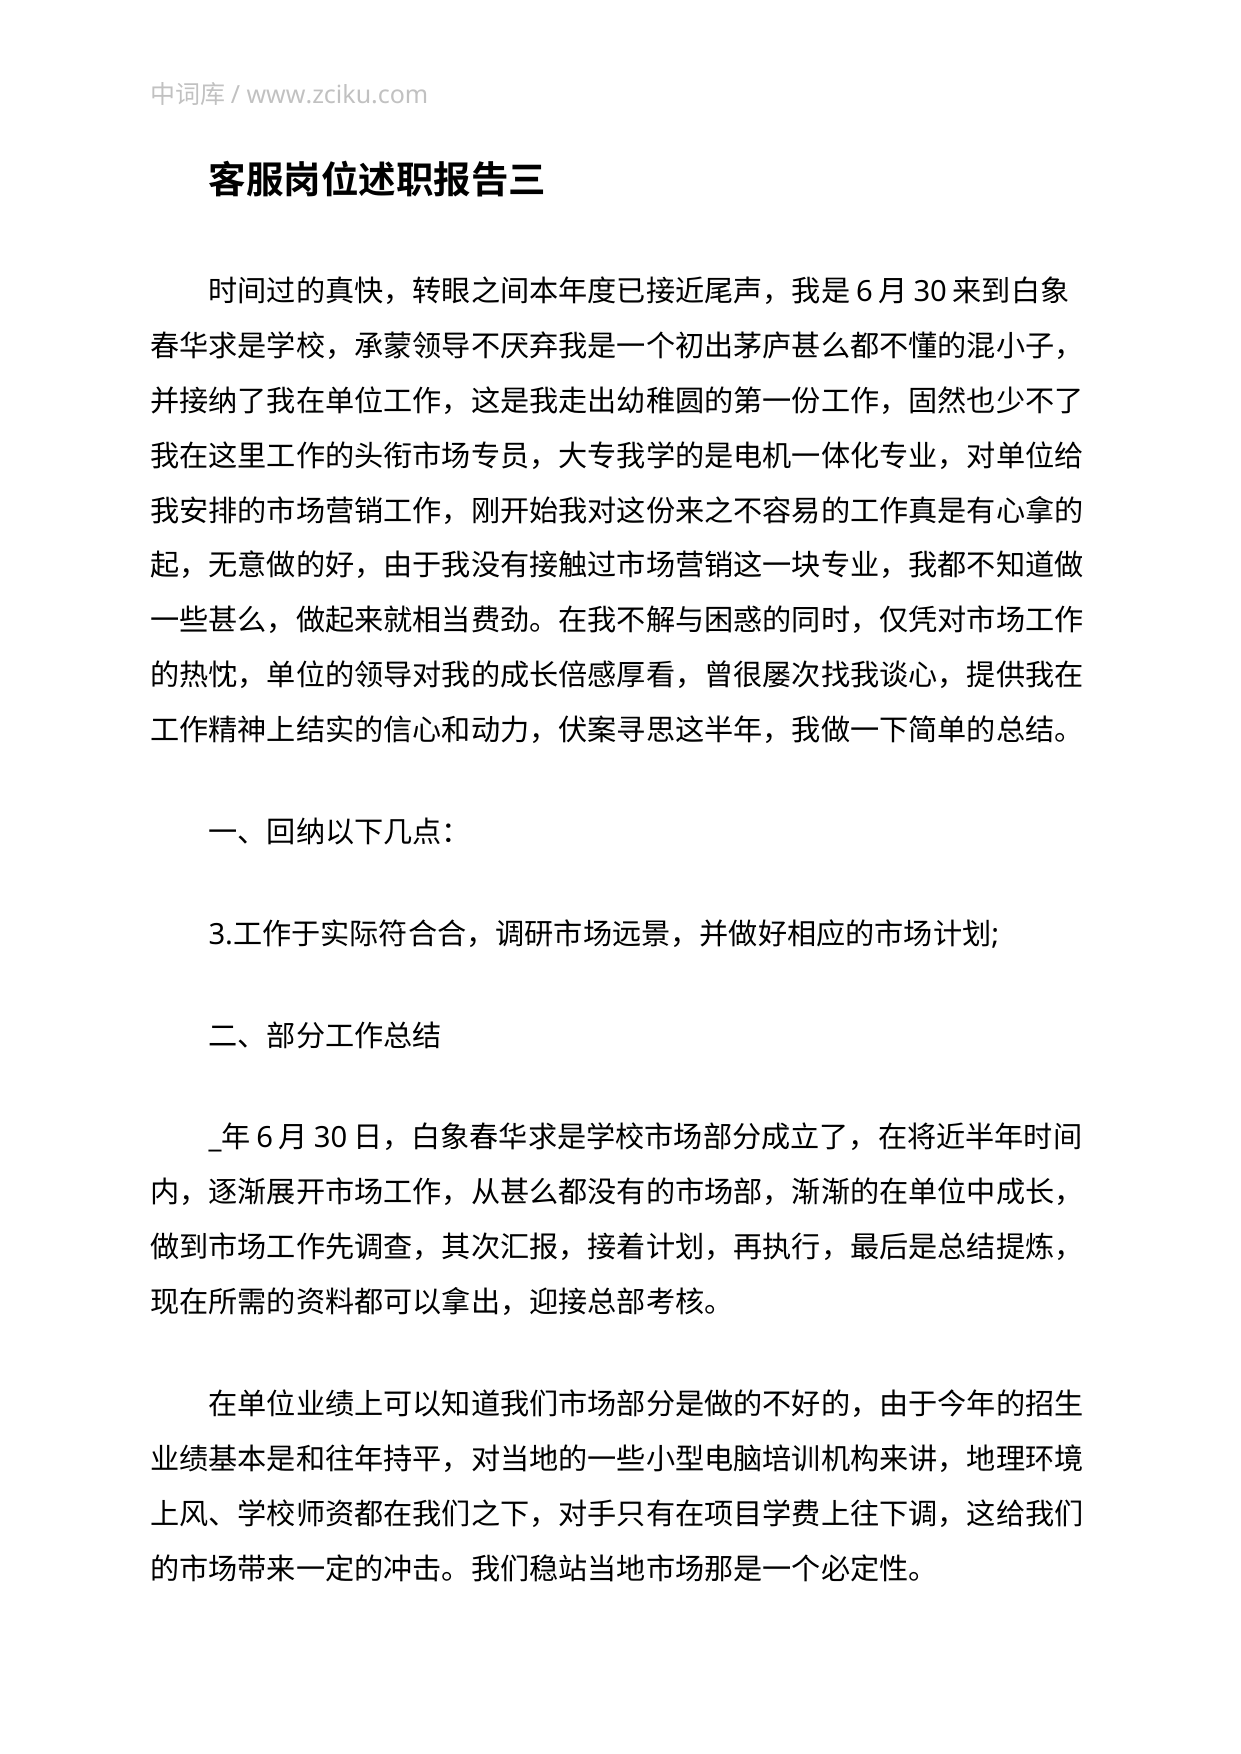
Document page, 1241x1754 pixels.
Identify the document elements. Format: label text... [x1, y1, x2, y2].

text 3.工作于实际符合合，调研市场远景，并做好相应的市场计划; [150, 910, 1090, 953]
text 客服岗位述职报告三 [150, 150, 1090, 204]
text 二、部分工作总结 [150, 1012, 1090, 1054]
text 时间过的真快，转眼之间本年度已接近尾声，我是6月30来到白象春华求是学校，承蒙领导不厌弃我是一个初出茅庐甚么都不懂的混小子，并接纳了我在单位工作，这是我走出幼稚圆的第一份工作，固然也少不了我在这里工作的头衔市场专员，大专我学的是电机一体化专业，对单位给我安排的市场营销工作，刚开始我对这份来之不容易的工作真是有心拿的起，无意做的好，由于我没有接触过市场营销这一块专业，我都不知道做一些甚么，做起来就相当费劲。在我不解与困惑的同时，仅凭对市场工作的热忱，单位的领导对我的成长倍感厚看，曾很屡次找我谈心，提供我在工作精神上结实的信心和动力，伏案寻思这半年，我做一下简单的总结。 [150, 267, 1090, 749]
text 在单位业绩上可以知道我们市场部分是做的不好的，由于今年的招生业绩基本是和往年持平，对当地的一些小型电脑培训机构来讲，地理环境上风、学校师资都在我们之下，对手只有在项目学费上往下调，这给我们的市场带来一定的冲击。我们稳站当地市场那是一个必定性。 [150, 1381, 1090, 1587]
text 一、回纳以下几点： [150, 808, 1090, 851]
text _年6月30日，白象春华求是学校市场部分成立了，在将近半年时间内，逐渐展开市场工作，从甚么都没有的市场部，渐渐的在单位中成长，做到市场工作先调查，其次汇报，接着计划，再执行，最后是总结提炼，现在所需的资料都可以拿出，迎接总部考核。 [150, 1114, 1090, 1321]
